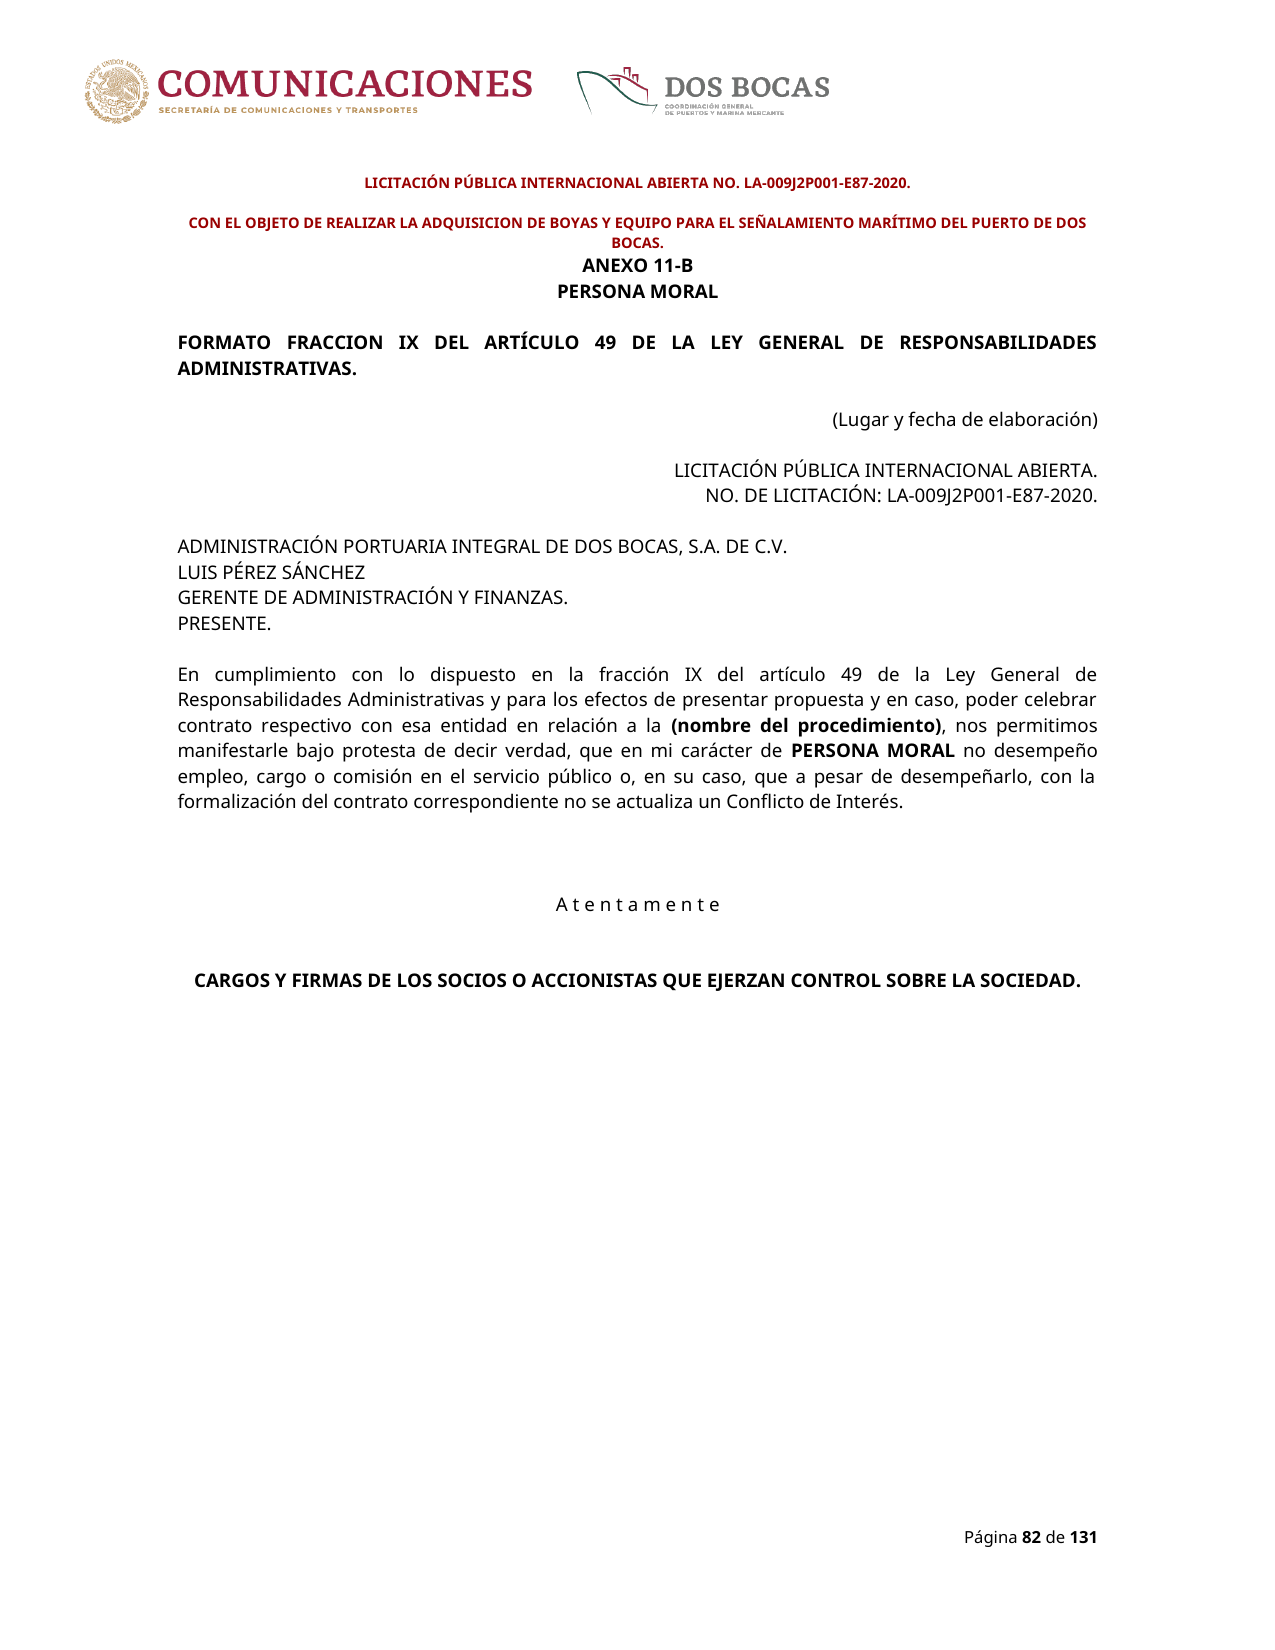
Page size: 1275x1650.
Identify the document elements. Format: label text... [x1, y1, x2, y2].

text ANEXO 11-B [177, 253, 1098, 278]
text ADMINISTRACIÓN PORTUARIA INTEGRAL DE DOS BOCAS, S.A. DE C.V. [177, 533, 1098, 559]
text CARGOS Y FIRMAS DE LOS SOCIOS O ACCIONISTAS QUE EJERZAN CONTROL SOBRE LA SOCIEDAD. [177, 967, 1098, 993]
picture [80, 51, 536, 134]
text GERENTE DE ADMINISTRACIÓN Y FINANZAS. [177, 584, 1098, 610]
text FORMATO FRACCION IX DEL ARTÍCULO 49 DE LA LEY GENERAL DE RESPONSABILIDADES ADMINISTRATIVAS. [177, 329, 1098, 380]
text A t e n t a m e n t e [177, 891, 1098, 916]
text PERSONA MORAL [177, 278, 1098, 304]
text NO. DE LICITACIÓN: LA-009J2P001-E87-2020. [177, 482, 1098, 508]
text PRESENTE. [177, 610, 1098, 636]
text LUIS PÉREZ SÁNCHEZ [177, 559, 1098, 584]
text (Lugar y fecha de elaboración) [177, 406, 1098, 431]
text En cumplimiento con lo dispuesto en la fracción IX del artículo 49 de la Ley General de Responsabilidades Administrativas y para los efectos de presentar propuesta y en caso, poder celebrar contrato respectivo con esa entidad en relación a la (nombre del procedimiento), nos permitimos manifestarle bajo protesta de decir verdad, que en mi carácter de PERSONA MORAL no desempeño empleo, cargo o comisión en el servicio público o, en su caso, que a pesar de desempeñarlo, con la formalización del contrato correspondiente no se actualiza un Conflicto de Interés. [177, 661, 1098, 814]
text LICITACIÓN PÚBLICA INTERNACIONAL ABIERTA. [177, 457, 1098, 482]
picture [577, 67, 829, 115]
